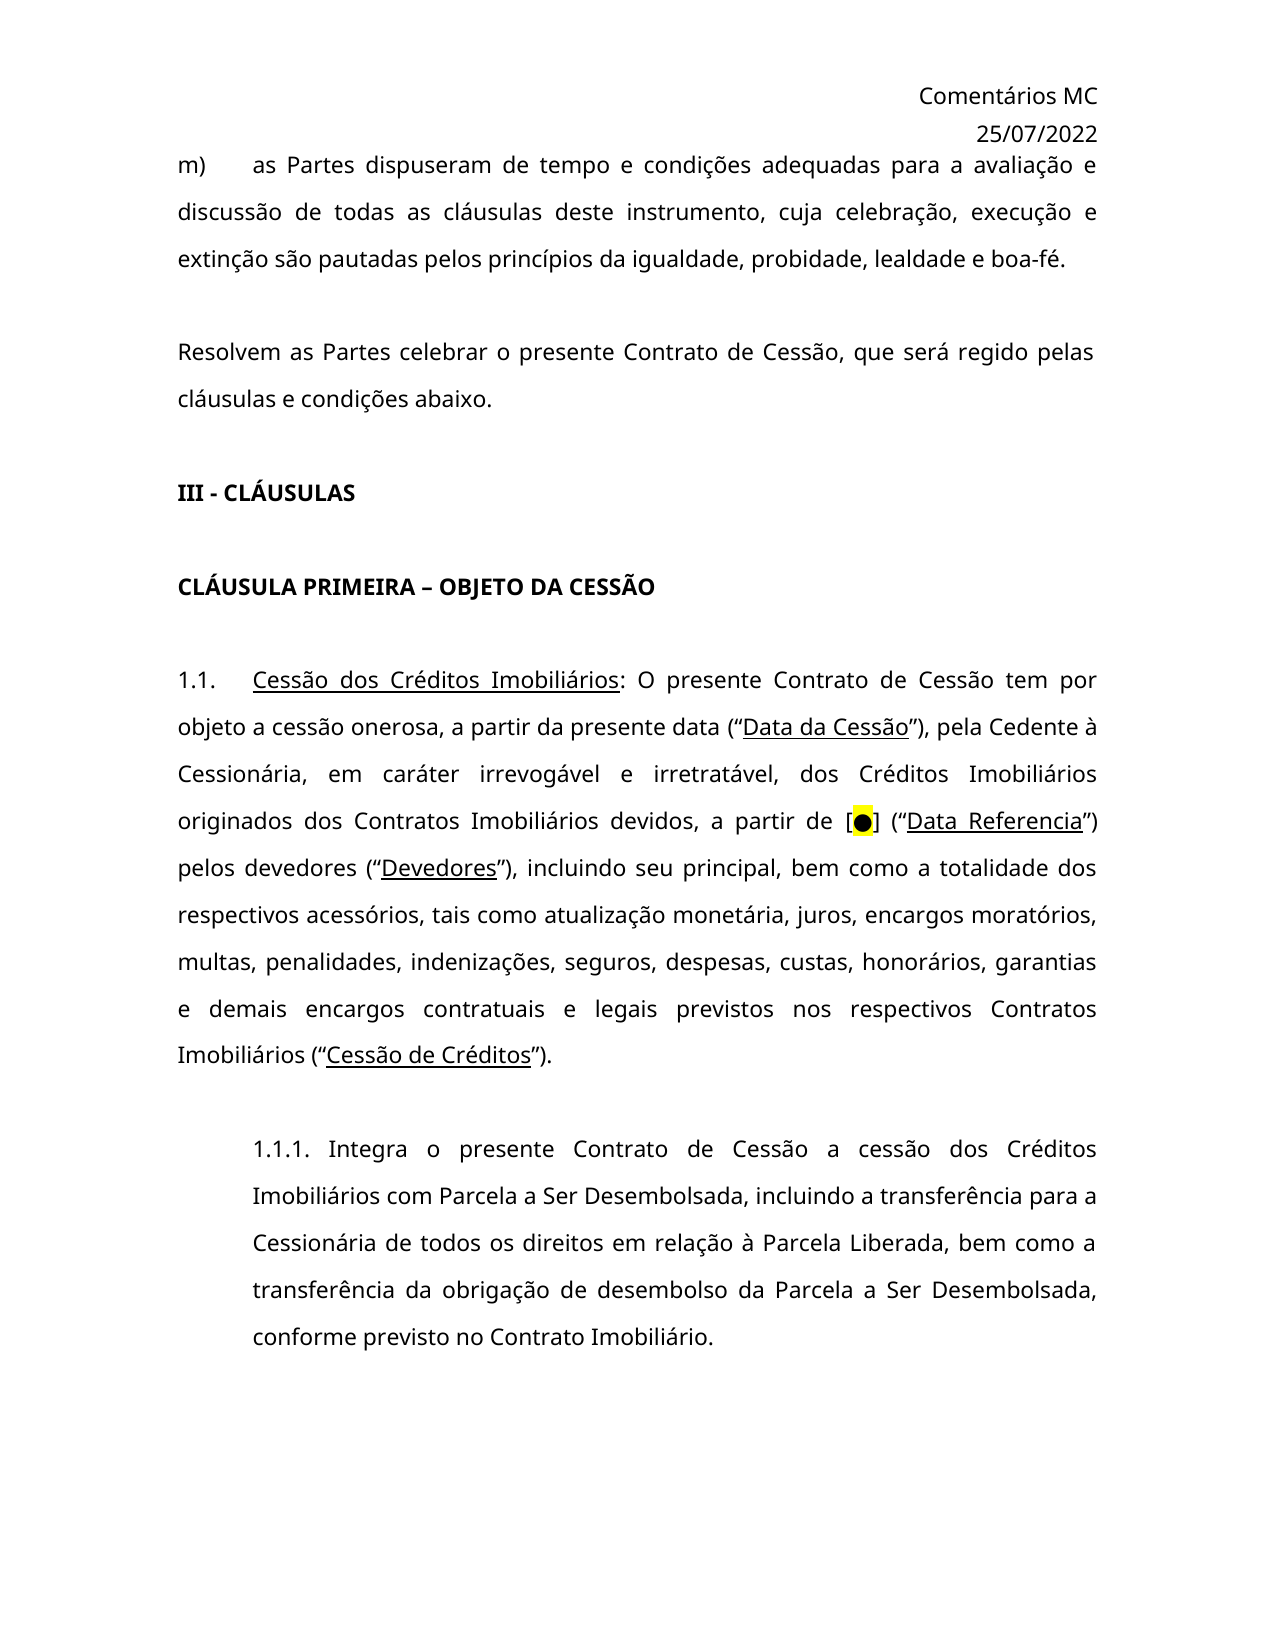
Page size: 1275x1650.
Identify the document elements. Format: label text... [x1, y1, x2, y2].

text m) as Partes dispuseram de tempo e condições adequadas para a avaliação e discussão de todas as cláusulas deste instrumento, cuja celebração, execução e extinção são pautadas pelos princípios da igualdade, probidade, lealdade e boa-fé. [177, 149, 1098, 274]
text 1.1.1. Integra o presente Contrato de Cessão a cessão dos Créditos Imobiliários com Parcela a Ser Desembolsada, incluindo a transferência para a Cessionária de todos os direitos em relação à Parcela Liberada, bem como a transferência da obrigação de desembolso da Parcela a Ser Desembolsada, conforme previsto no Contrato Imobiliário. [252, 1133, 1098, 1352]
text Resolvem as Partes celebrar o presente Contrato de Cessão, que será regido pelas cláusulas e condições abaixo. [177, 336, 1095, 414]
text CLÁUSULA PRIMEIRA – OBJETO DA CESSÃO [177, 571, 1098, 602]
text III - CLÁUSULAS [177, 477, 1098, 508]
text 1.1. Cessão dos Créditos Imobiliários: O presente Contrato de Cessão tem por objeto a cessão onerosa, a partir da presente data (“Data da Cessão”), pela Cedente à Cessionária, em caráter irrevogável e irretratável, dos Créditos Imobiliários originados dos Contratos Imobiliários devidos, a partir de [●] (“Data Referencia”) pelos devedores (“Devedores”), incluindo seu principal, bem como a totalidade dos respectivos acessórios, tais como atualização monetária, juros, encargos moratórios, multas, penalidades, indenizações, seguros, despesas, custas, honorários, garantias e demais encargos contratuais e legais previstos nos respectivos Contratos Imobiliários (“Cessão de Créditos”). [177, 664, 1098, 1071]
